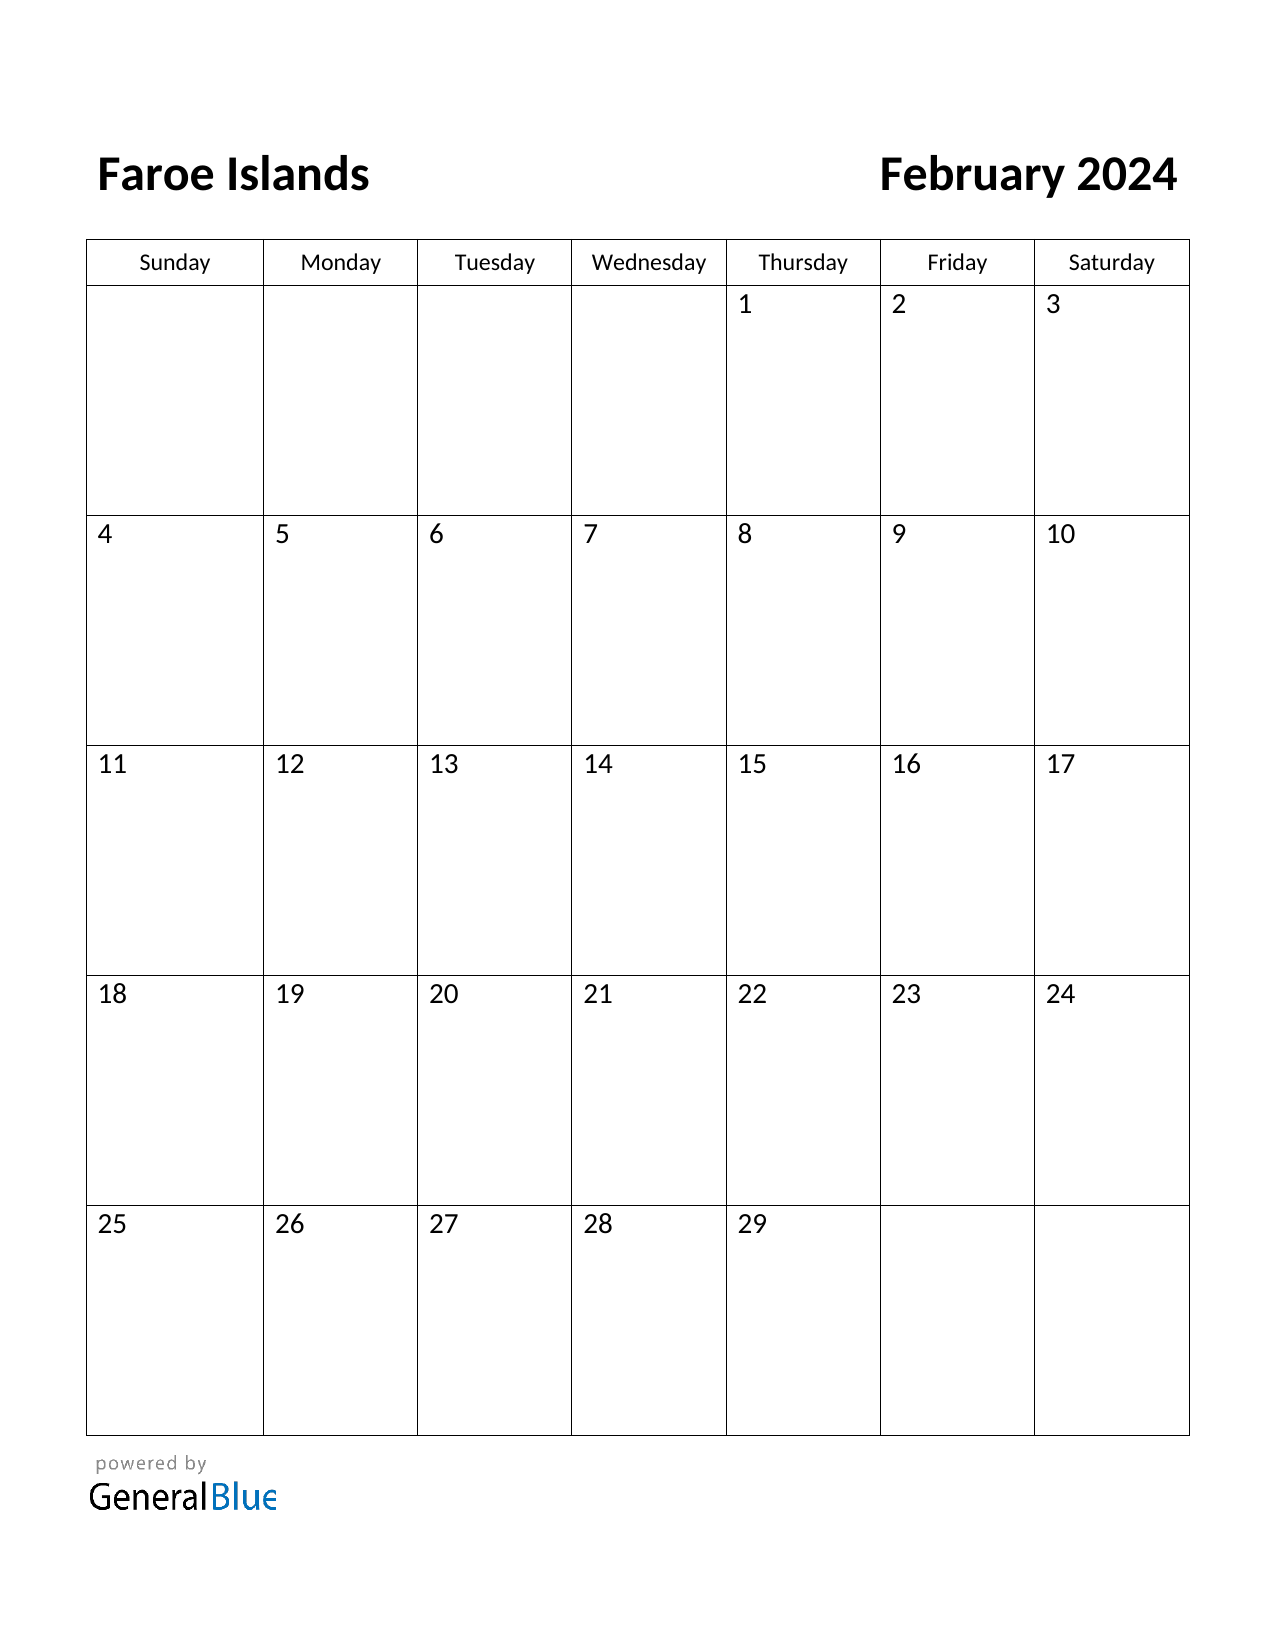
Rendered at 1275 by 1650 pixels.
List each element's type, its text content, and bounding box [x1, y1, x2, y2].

table_cell [572, 778, 726, 974]
table_cell Wednesday [572, 240, 726, 284]
table_cell [87, 286, 263, 318]
table_cell [727, 1008, 880, 1204]
table_cell 26 [264, 1206, 417, 1238]
table_cell [264, 318, 417, 514]
table_cell [1035, 1206, 1189, 1238]
table_cell [418, 1008, 571, 1204]
table_cell [572, 548, 726, 744]
table_cell [1035, 1008, 1189, 1204]
table_cell [881, 318, 1034, 514]
table_cell [1035, 318, 1189, 514]
table_cell 17 [1035, 746, 1189, 778]
table_cell 15 [727, 746, 880, 778]
table_cell 11 [87, 746, 263, 778]
table_cell 3 [1035, 286, 1189, 318]
table_cell 13 [418, 746, 571, 778]
table_cell 28 [572, 1206, 726, 1238]
table_cell 19 [264, 976, 417, 1008]
table_cell 10 [1035, 516, 1189, 548]
table_cell 21 [572, 976, 726, 1008]
table_cell [572, 1008, 726, 1204]
table_cell [1035, 1238, 1189, 1434]
table_cell 27 [418, 1206, 571, 1238]
table_cell [1035, 778, 1189, 974]
table_cell 4 [87, 516, 263, 548]
table_cell [418, 1238, 571, 1434]
table_cell [1035, 548, 1189, 744]
table_cell [264, 548, 417, 744]
table_cell [418, 318, 571, 514]
table_cell [881, 778, 1034, 974]
table_header February 2024 [572, 105, 1189, 239]
table_cell 14 [572, 746, 726, 778]
table_cell [572, 1238, 726, 1434]
table_cell 1 [727, 286, 880, 318]
table_cell [727, 548, 880, 744]
table_cell [881, 548, 1034, 744]
table_cell 22 [727, 976, 880, 1008]
table_cell [87, 1238, 263, 1434]
table_cell Saturday [1035, 240, 1189, 284]
table_cell [264, 286, 417, 318]
table_cell 12 [264, 746, 417, 778]
table_cell 24 [1035, 976, 1189, 1008]
table_cell 6 [418, 516, 571, 548]
table_cell 29 [727, 1206, 880, 1238]
table_cell 8 [727, 516, 880, 548]
table_cell [264, 1008, 417, 1204]
table_cell 2 [881, 286, 1034, 318]
table_cell 23 [881, 976, 1034, 1008]
table_cell [572, 318, 726, 514]
table_cell [418, 548, 571, 744]
table_cell [264, 778, 417, 974]
table_cell 5 [264, 516, 417, 548]
table_cell [727, 1238, 880, 1434]
table_cell [881, 1206, 1034, 1238]
table_cell [87, 548, 263, 744]
table_cell Friday [881, 240, 1034, 284]
table_header Faroe Islands [86, 105, 572, 239]
picture [88, 1452, 276, 1515]
table_cell Tuesday [418, 240, 571, 284]
table_cell 20 [418, 976, 571, 1008]
table_cell [86, 1436, 1189, 1534]
table_cell Sunday [87, 240, 263, 284]
table_cell [264, 1238, 417, 1434]
table_cell 9 [881, 516, 1034, 548]
table_cell Thursday [727, 240, 880, 284]
table_cell 18 [87, 976, 263, 1008]
table_cell [418, 778, 571, 974]
table_cell [87, 1008, 263, 1204]
table_cell [881, 1238, 1034, 1434]
table_cell [572, 286, 726, 318]
table_cell 7 [572, 516, 726, 548]
table_cell [727, 318, 880, 514]
table_cell 25 [87, 1206, 263, 1238]
table_cell [881, 1008, 1034, 1204]
table_cell 16 [881, 746, 1034, 778]
table_cell [727, 778, 880, 974]
table_cell Monday [264, 240, 417, 284]
table_cell [418, 286, 571, 318]
table_cell [87, 778, 263, 974]
table_cell [87, 318, 263, 514]
